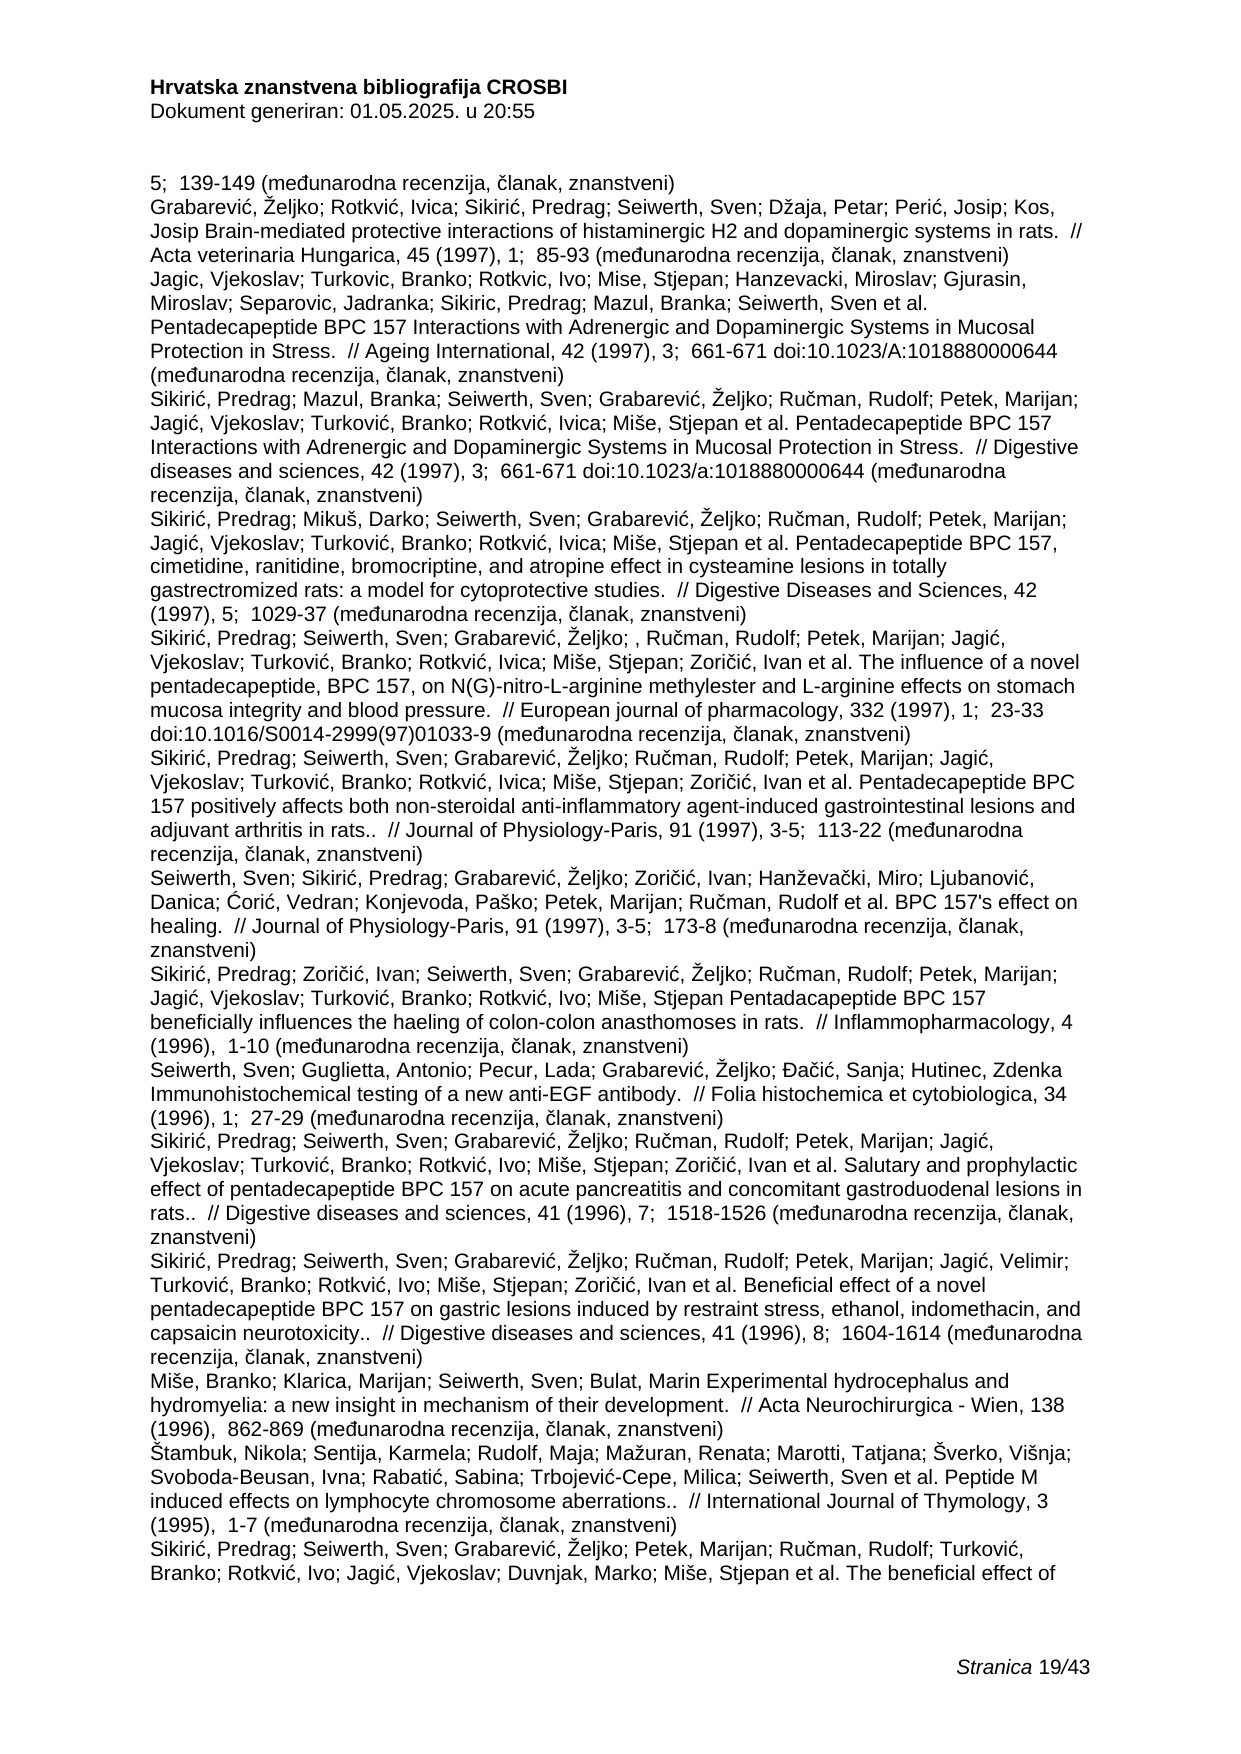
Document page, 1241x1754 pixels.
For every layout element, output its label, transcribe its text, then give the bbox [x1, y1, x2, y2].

text Seiwerth, Sven; Guglietta, Antonio; Pecur, Lada; Grabarević, Željko; Đačić, Sanja; Hutinec, Zdenka [150, 1057, 1090, 1129]
text Jagic, Vjekoslav; Turkovic, Branko; Rotkvic, Ivo; Mise, Stjepan; Hanzevacki, Miroslav; Gjurasin, Miroslav; Separovic, Jadranka; Sikiric, Predrag; Mazul, Branka; Seiwerth, Sven et al. [150, 267, 1090, 387]
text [150, 1537, 1090, 1584]
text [150, 171, 1090, 195]
text Sikirić, Predrag; Mikuš, Darko; Seiwerth, Sven; Grabarević, Željko; Ručman, Rudolf; Petek, Marijan; Jagić, Vjekoslav; Turković, Branko; Rotkvić, Ivica; Miše, Stjepan et al. [150, 506, 1090, 626]
text Grabarević, Željko; Rotkvić, Ivica; Sikirić, Predrag; Seiwerth, Sven; Džaja, Petar; Perić, Josip; Kos, Josip [150, 195, 1090, 267]
text Štambuk, Nikola; Sentija, Karmela; Rudolf, Maja; Mažuran, Renata; Marotti, Tatjana; Šverko, Višnja; Svoboda-Beusan, Ivna; Rabatić, Sabina; Trbojević-Cepe, Milica; Seiwerth, Sven et al. [150, 1441, 1090, 1537]
text Sikirić, Predrag; Seiwerth, Sven; Grabarević, Željko; Ručman, Rudolf; Petek, Marijan; Jagić, Vjekoslav; Turković, Branko; Rotkvić, Ivo; Miše, Stjepan; Zoričić, Ivan et al. [150, 1129, 1090, 1249]
text Sikirić, Predrag; Seiwerth, Sven; Grabarević, Željko; Ručman, Rudolf; Petek, Marijan; Jagić, Vjekoslav; Turković, Branko; Rotkvić, Ivica; Miše, Stjepan; Zoričić, Ivan et al. [150, 746, 1090, 866]
text Miše, Branko; Klarica, Marijan; Seiwerth, Sven; Bulat, Marin [150, 1369, 1090, 1441]
text Seiwerth, Sven; Sikirić, Predrag; Grabarević, Željko; Zoričić, Ivan; Hanževački, Miro; Ljubanović, Danica; Ćorić, Vedran; Konjevoda, Paško; Petek, Marijan; Ručman, Rudolf et al. [150, 866, 1090, 962]
text Sikirić, Predrag; Seiwerth, Sven; Grabarević, Željko; , Ručman, Rudolf; Petek, Marijan; Jagić, Vjekoslav; Turković, Branko; Rotkvić, Ivica; Miše, Stjepan; Zoričić, Ivan et al. [150, 626, 1090, 746]
text Sikirić, Predrag; Mazul, Branka; Seiwerth, Sven; Grabarević, Željko; Ručman, Rudolf; Petek, Marijan; Jagić, Vjekoslav; Turković, Branko; Rotkvić, Ivica; Miše, Stjepan et al. [150, 387, 1090, 506]
text Sikirić, Predrag; Seiwerth, Sven; Grabarević, Željko; Ručman, Rudolf; Petek, Marijan; Jagić, Velimir; Turković, Branko; Rotkvić, Ivo; Miše, Stjepan; Zoričić, Ivan et al. [150, 1249, 1090, 1369]
text Sikirić, Predrag; Zoričić, Ivan; Seiwerth, Sven; Grabarević, Željko; Ručman, Rudolf; Petek, Marijan; Jagić, Vjekoslav; Turković, Branko; Rotkvić, Ivo; Miše, Stjepan [150, 962, 1090, 1057]
